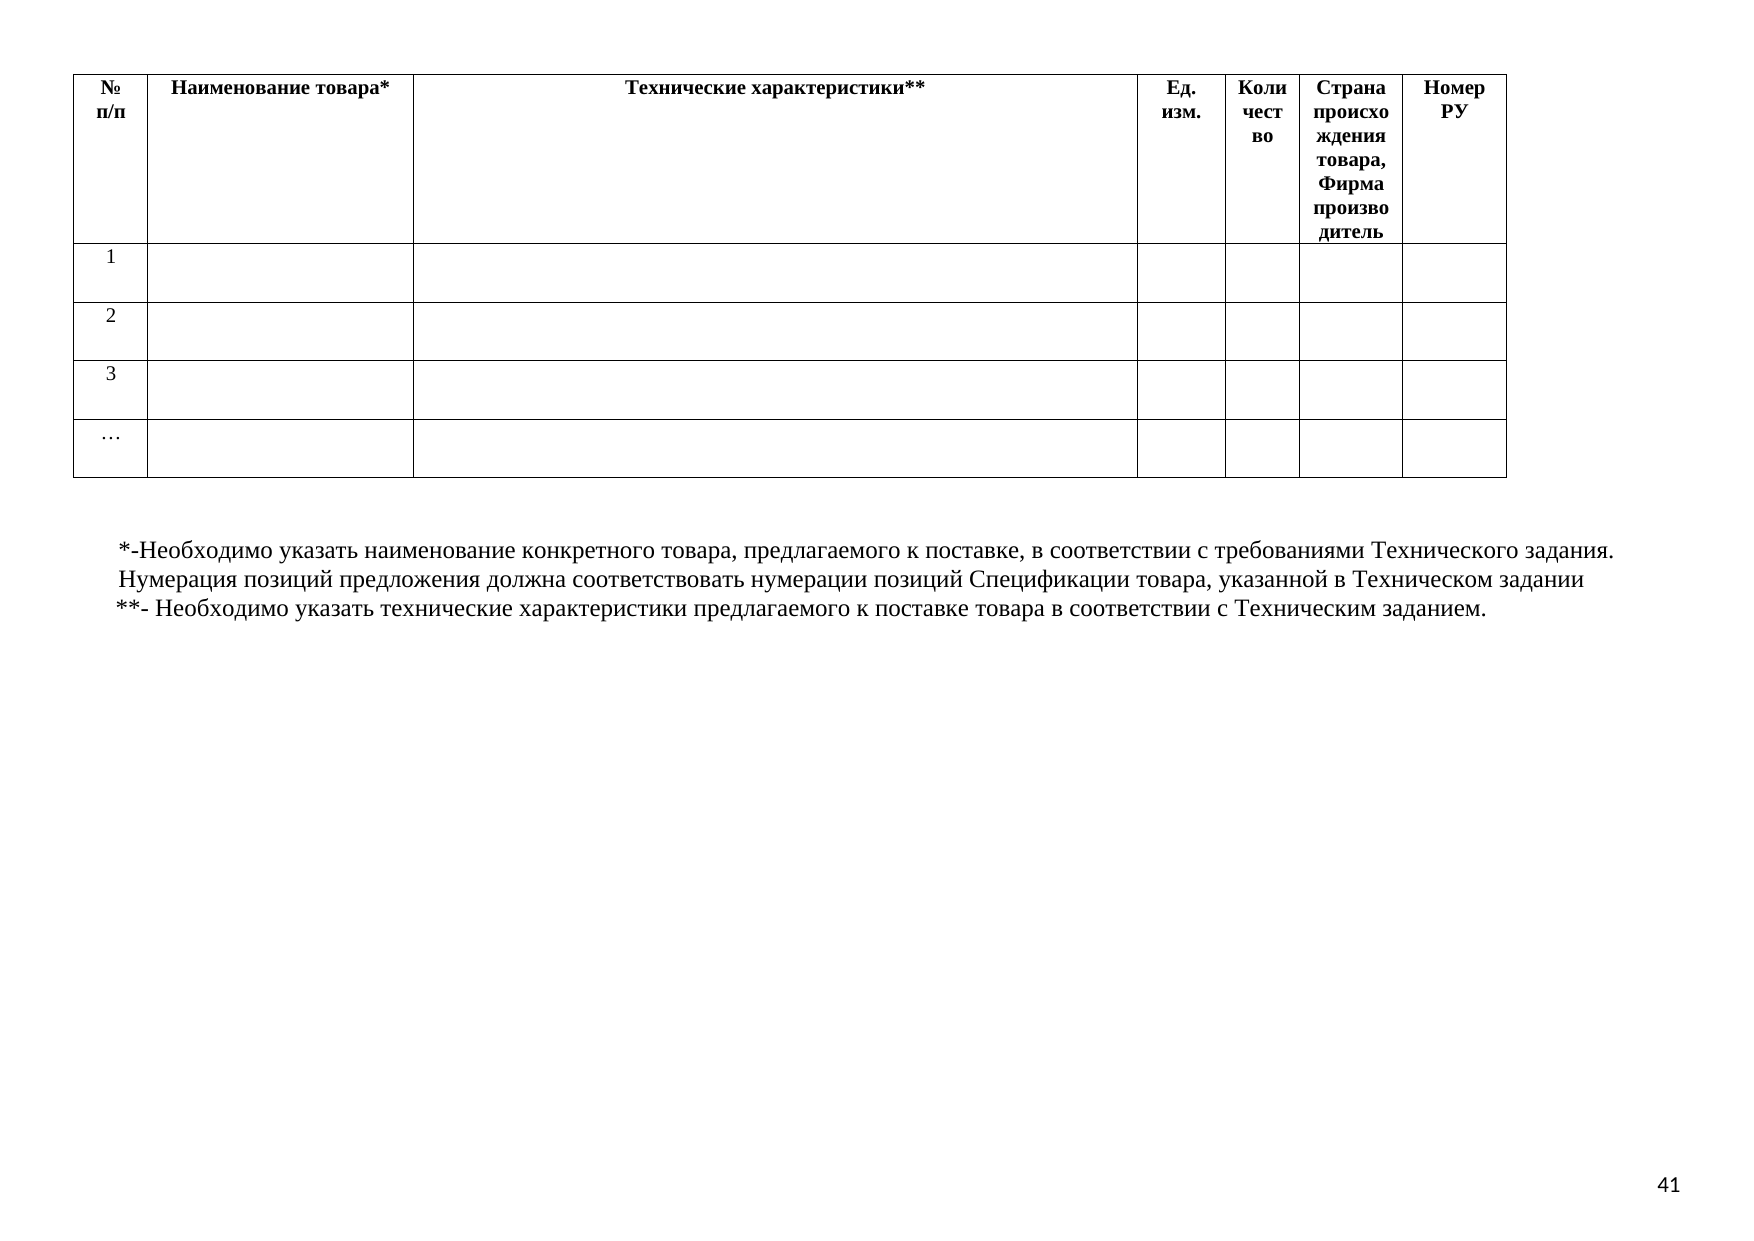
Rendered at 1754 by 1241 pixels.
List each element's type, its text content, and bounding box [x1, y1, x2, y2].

table_header Технические характеристики** [414, 75, 1137, 243]
table_cell [1300, 420, 1402, 477]
table_cell [148, 361, 413, 419]
table_cell [1226, 244, 1299, 302]
text **- Необходимо указать технические характеристики предлагаемого к поставке товара в соответствии с Техническим заданием. [59, 593, 1680, 622]
table_cell [414, 420, 1137, 477]
text Нумерация позиций предложения должна соответствовать нумерации позиций Спецификации товара, указанной в Техническом задании [59, 564, 1680, 593]
table_cell 3 [74, 361, 147, 419]
table_cell [414, 244, 1137, 302]
table_cell [1226, 303, 1299, 360]
table_header Номер РУ [1403, 75, 1506, 243]
table_cell [148, 303, 413, 360]
table_cell [1403, 244, 1506, 302]
table_cell [1403, 303, 1506, 360]
table_cell [1138, 420, 1225, 477]
table_cell 2 [74, 303, 147, 360]
table_cell [1138, 303, 1225, 360]
table_header Наименование товара* [148, 75, 413, 243]
text *-Необходимо указать наименование конкретного товара, предлагаемого к поставке, в соответствии с требованиями Технического задания. [59, 536, 1680, 564]
table_cell 1 [74, 244, 147, 302]
table_cell [148, 244, 413, 302]
table_cell [1138, 361, 1225, 419]
table_header Ед. изм. [1138, 75, 1225, 243]
table_cell [414, 303, 1137, 360]
table_cell [1403, 361, 1506, 419]
table_header Количество [1226, 75, 1299, 243]
table_cell [1403, 420, 1506, 477]
table_cell [1226, 361, 1299, 419]
table_cell [1300, 361, 1402, 419]
table_cell [1226, 420, 1299, 477]
table_cell [1138, 244, 1225, 302]
table_header Страна происхождения товара, Фирма производитель [1300, 75, 1402, 243]
table_header № п/п [74, 75, 147, 243]
table_cell [148, 420, 413, 477]
table_cell [1300, 303, 1402, 360]
table_cell … [74, 420, 147, 477]
table_cell [1300, 244, 1402, 302]
table_cell [414, 361, 1137, 419]
